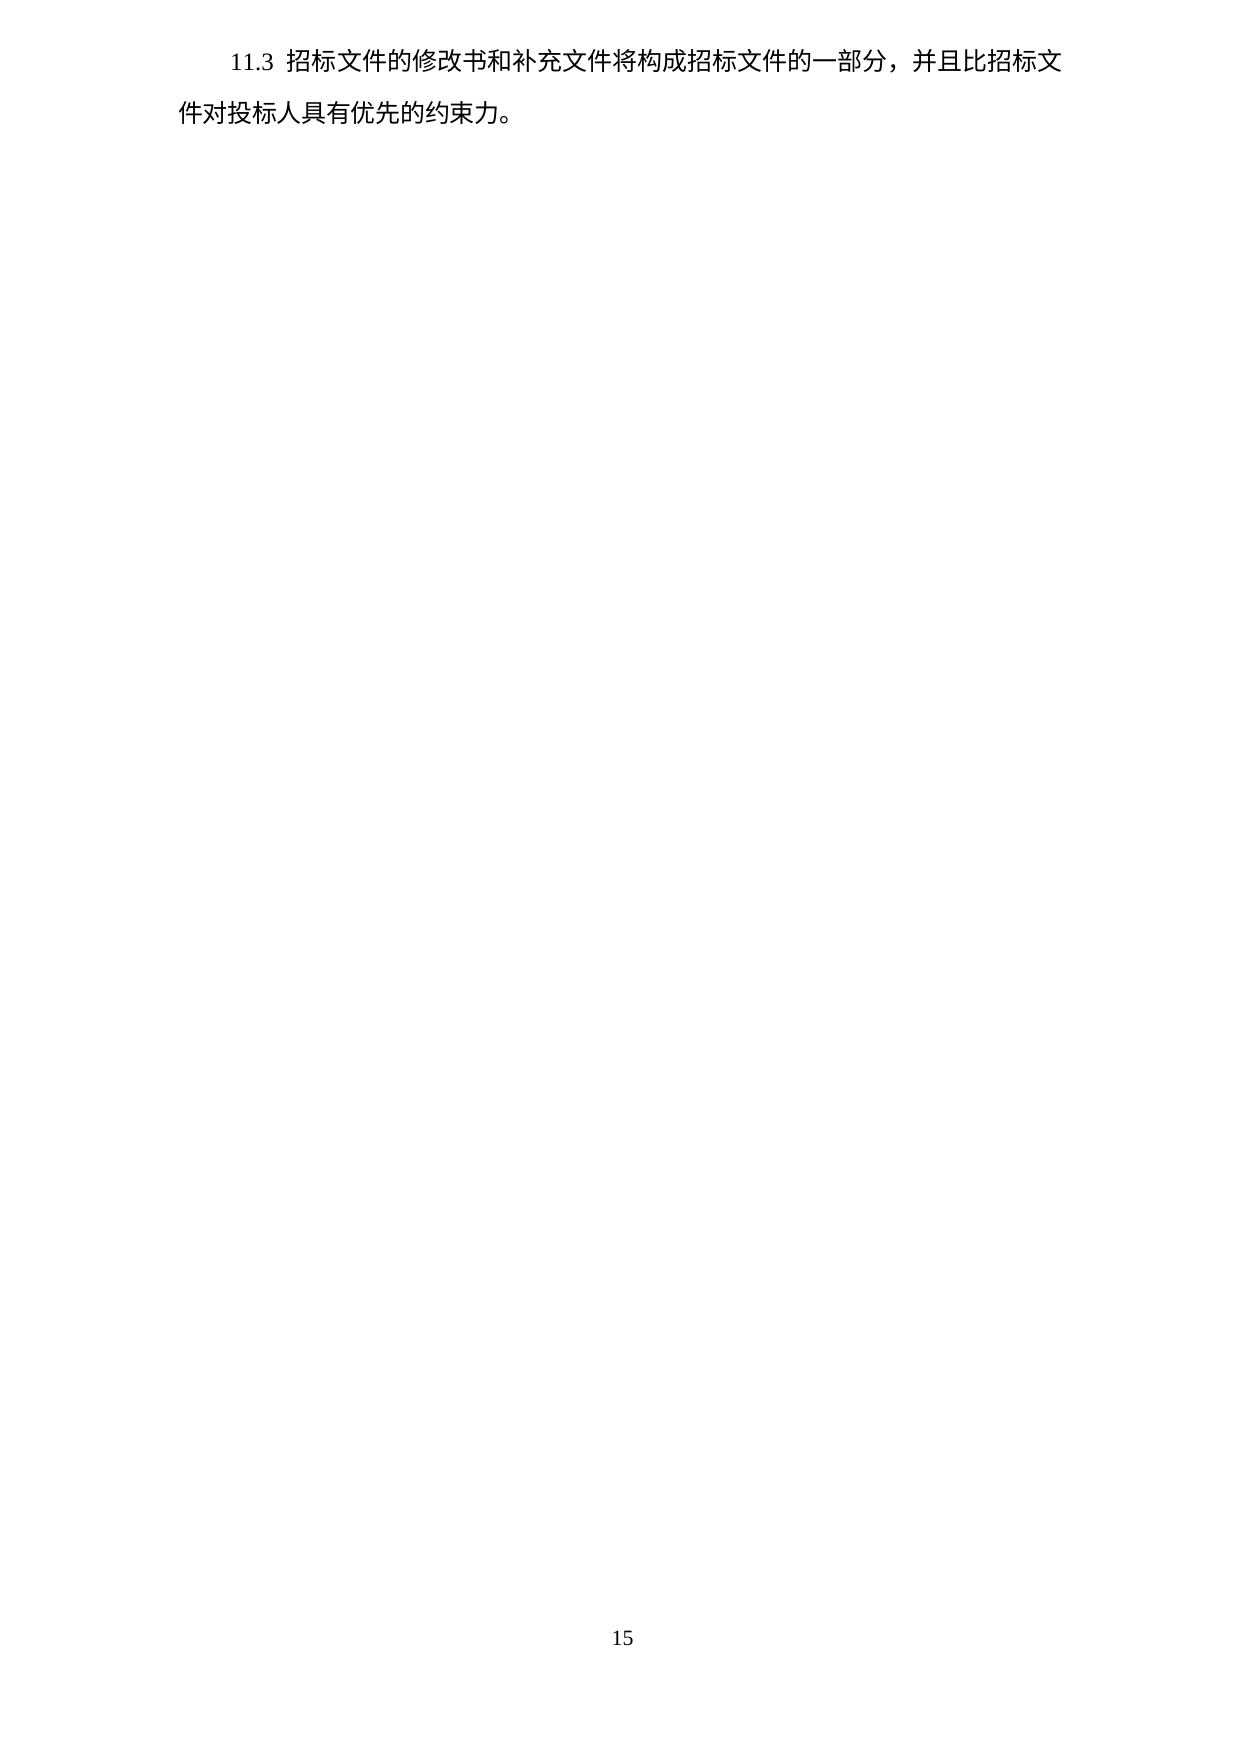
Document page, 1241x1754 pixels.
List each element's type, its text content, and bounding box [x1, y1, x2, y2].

text 11.3 招标文件的修改书和补充文件将构成招标文件的一部分，并且比招标文 件对投标人具有优先的约束力。 [178, 42, 1063, 130]
